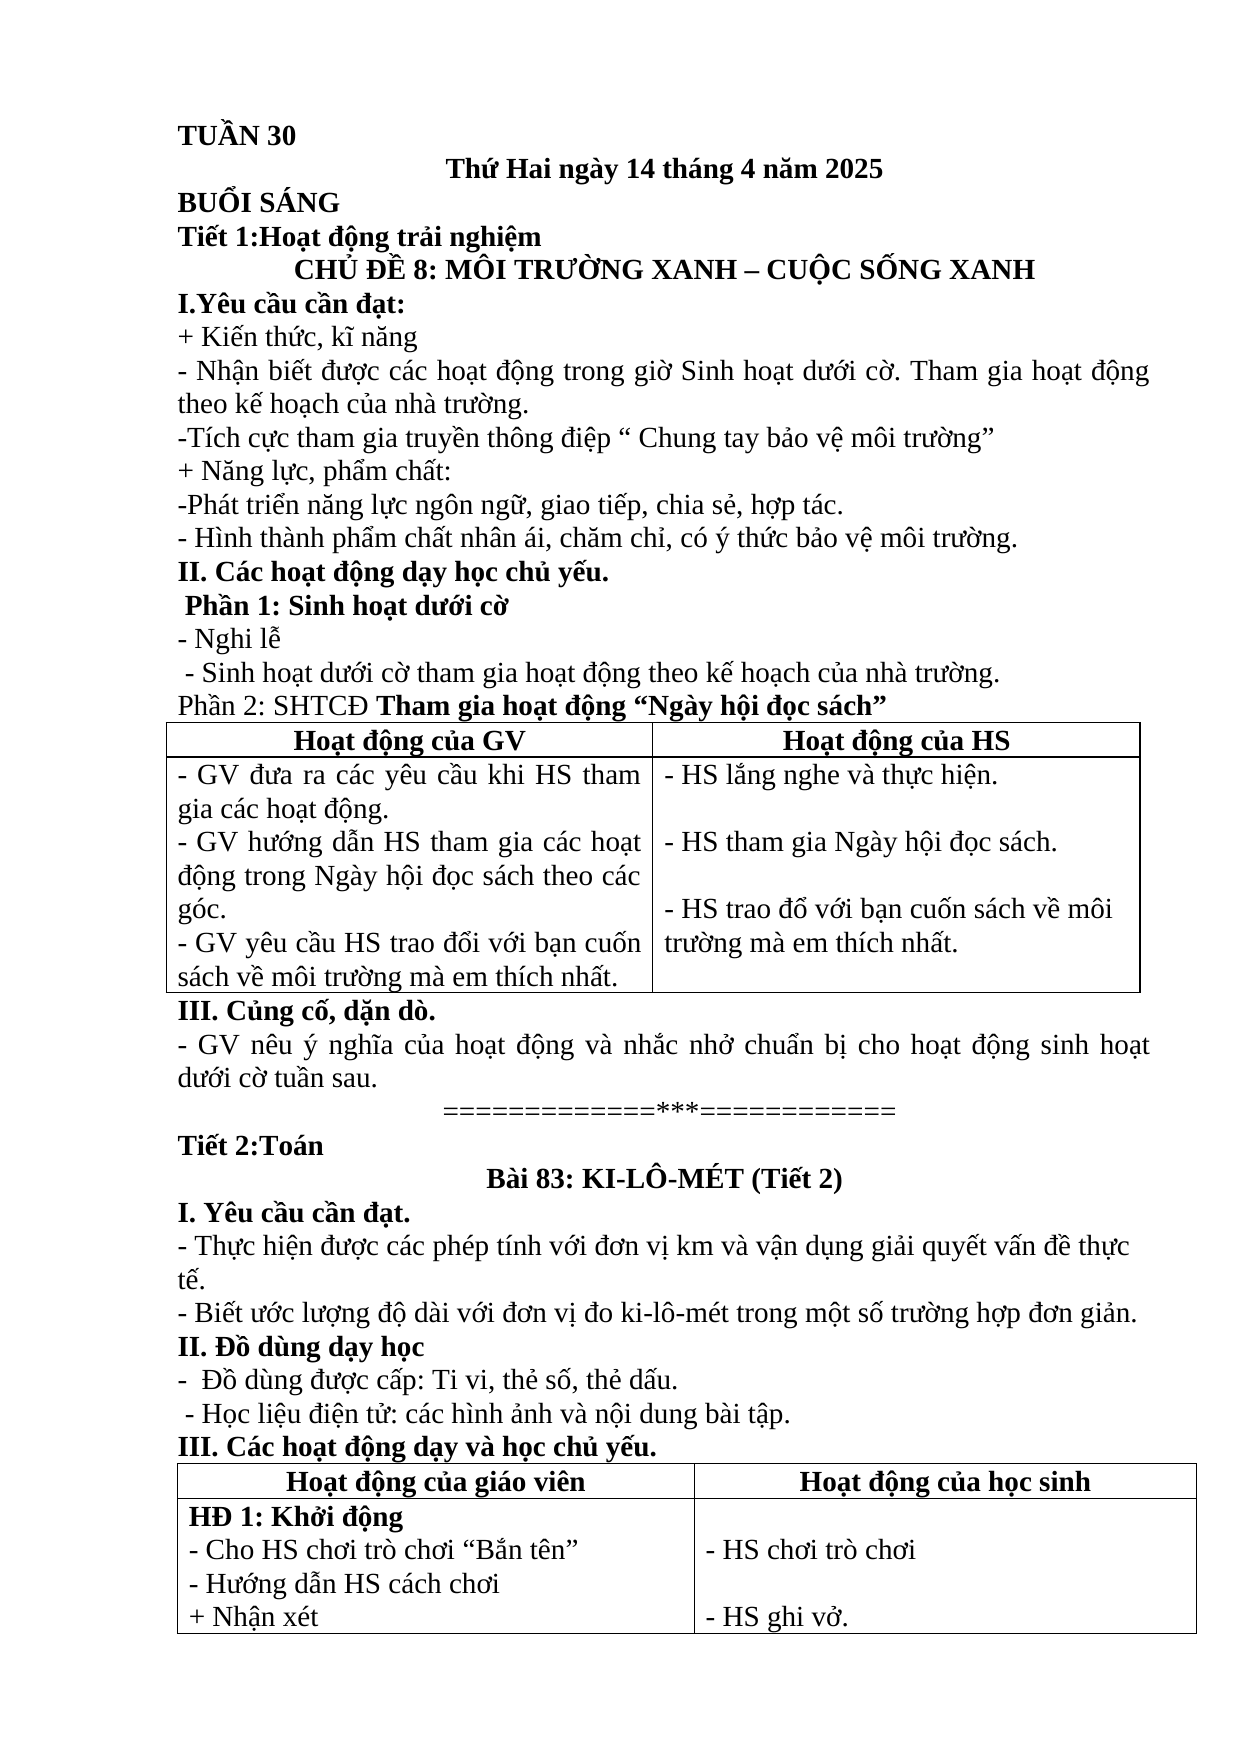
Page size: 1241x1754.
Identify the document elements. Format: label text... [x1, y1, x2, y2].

text CHỦ ĐỀ 8: MÔI TRƯỜNG XANH – CUỘC SỐNG XANH [177, 252, 1152, 286]
text + Năng lực, phẩm chất: [177, 453, 1152, 487]
text Phần 2: SHTCĐ Tham gia hoạt động “Ngày hội đọc sách” [177, 688, 1152, 722]
text Phần 1: Sinh hoạt dưới cờ [177, 588, 1152, 621]
table_header Hoạt động của GV [167, 723, 652, 756]
text Tiết 1:Hoạt động trải nghiệm [177, 219, 1152, 252]
text I.Yêu cầu cần đạt: [177, 286, 1152, 319]
text III. Củng cố, dặn dò. [177, 993, 1152, 1027]
table_cell - GV đưa ra các yêu cầu khi HS tham gia các hoạt động. - GV hướng dẫn HS tham gia các hoạt động trong Ngày hội đọc sách theo các góc. - GV yêu cầu HS trao đổi với bạn cuốn sách về môi trường mà em thích nhất. [167, 758, 652, 992]
text Bài 83: KI-LÔ-MÉT (Tiết 2) [177, 1161, 1152, 1195]
text - Học liệu điện tử: các hình ảnh và nội dung bài tập. [177, 1396, 1152, 1429]
table_header Hoạt động của HS [653, 723, 1139, 756]
text - Nghi lễ [177, 621, 1152, 655]
text II. Đồ dùng dạy học [177, 1329, 1152, 1362]
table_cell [695, 1499, 1196, 1633]
text =============***============ [188, 1094, 1152, 1128]
text II. Các hoạt động dạy học chủ yếu. [177, 554, 1152, 588]
table_header Hoạt động của học sinh [695, 1464, 1196, 1498]
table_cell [178, 1499, 694, 1633]
table_cell - HS lắng nghe và thực hiện. - HS tham gia Ngày hội đọc sách. - HS trao đổ với bạn cuốn sách về môi trường mà em thích nhất. [653, 758, 1139, 992]
text Tiết 2:Toán [177, 1128, 1152, 1161]
text - Hình thành phẩm chất nhân ái, chăm chỉ, có ý thức bảo vệ môi trường. [177, 521, 1152, 554]
text III. Các hoạt động dạy và học chủ yếu. [177, 1429, 1152, 1463]
text - Đồ dùng được cấp: Ti vi, thẻ số, thẻ dấu. [177, 1362, 1152, 1396]
text - Sinh hoạt dưới cờ tham gia hoạt động theo kế hoạch của nhà trường. [177, 655, 1152, 688]
table_header Hoạt động của giáo viên [178, 1464, 694, 1498]
text -Phát triển năng lực ngôn ngữ, giao tiếp, chia sẻ, hợp tác. [177, 487, 1152, 521]
text - Thực hiện được các phép tính với đơn vị km và vận dụng giải quyết vấn đề thực tế. [177, 1228, 1152, 1295]
text - Biết ước lượng độ dài với đơn vị đo ki-lô-mét trong một số trường hợp đơn giản. [177, 1295, 1152, 1329]
text + Kiến thức, kĩ năng [177, 319, 1152, 353]
text BUỔI SÁNG [177, 185, 1152, 219]
text - GV nêu ý nghĩa của hoạt động và nhắc nhở chuẩn bị cho hoạt động sinh hoạt dưới cờ tuần sau. [177, 1027, 1152, 1094]
text Thứ Hai ngày 14 tháng 4 năm 2025 [177, 152, 1152, 185]
text -Tích cực tham gia truyền thông điệp “ Chung tay bảo vệ môi trường” [177, 420, 1152, 453]
text - Nhận biết được các hoạt động trong giờ Sinh hoạt dưới cờ. Tham gia hoạt động theo kế hoạch của nhà trường. [177, 353, 1152, 420]
text TUẦN 30 [177, 118, 1152, 152]
text I. Yêu cầu cần đạt. [177, 1195, 1152, 1228]
